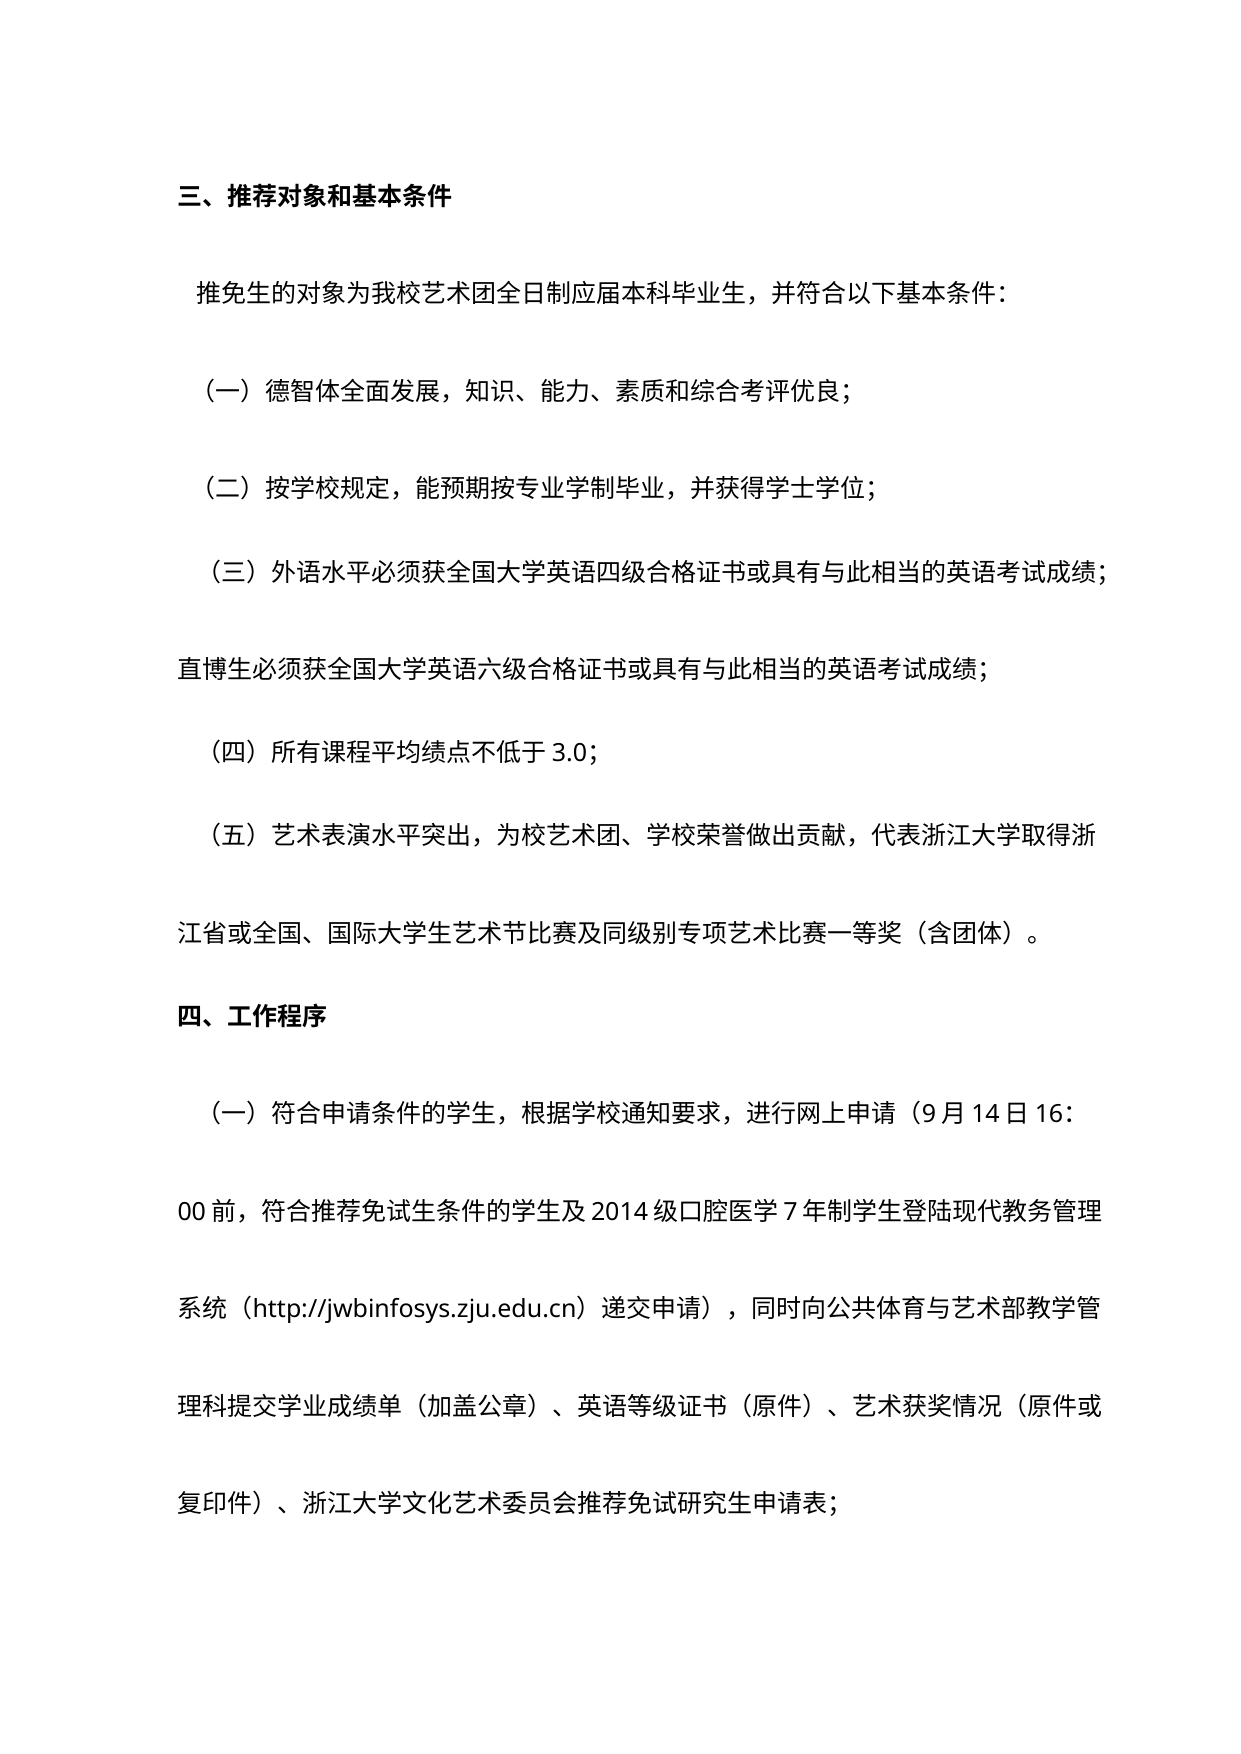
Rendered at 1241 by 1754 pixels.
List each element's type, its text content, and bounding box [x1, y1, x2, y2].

text 三、推荐对象和基本条件 推免生的对象为我校艺术团全日制应届本科毕业生，并符合以下基本条件： （一）德智体全面发展，知识、能力、素质和综合考评优良； （二）按学校规定，能预期按专业学制毕业，并获得学士学位； [177, 162, 1107, 519]
text 四、工作程序 （一）符合申请条件的学生，根据学校通知要求，进行网上申请（9月14日16：00前，符合推荐免试生条件的学生及2014级口腔医学7年制学生登陆现代教务管理系统（http://jwbinfosys.zju.edu.cn）递交申请），同时向公共体育与艺术部教学管理科提交学业成绩单（加盖公章）、英语等级证书（原件）、艺术获奖情况（原件或复印件）、浙江大学文化艺术委员会推荐免试研究生申请表； [177, 982, 1107, 1534]
text （三）外语水平必须获全国大学英语四级合格证书或具有与此相当的英语考试成绩；直博生必须获全国大学英语六级合格证书或具有与此相当的英语考试成绩； [177, 538, 1107, 700]
text （五）艺术表演水平突出，为校艺术团、学校荣誉做出贡献，代表浙江大学取得浙江省或全国、国际大学生艺术节比赛及同级别专项艺术比赛一等奖（含团体）。 [177, 801, 1107, 964]
text （四）所有课程平均绩点不低于3.0； [177, 718, 1107, 783]
